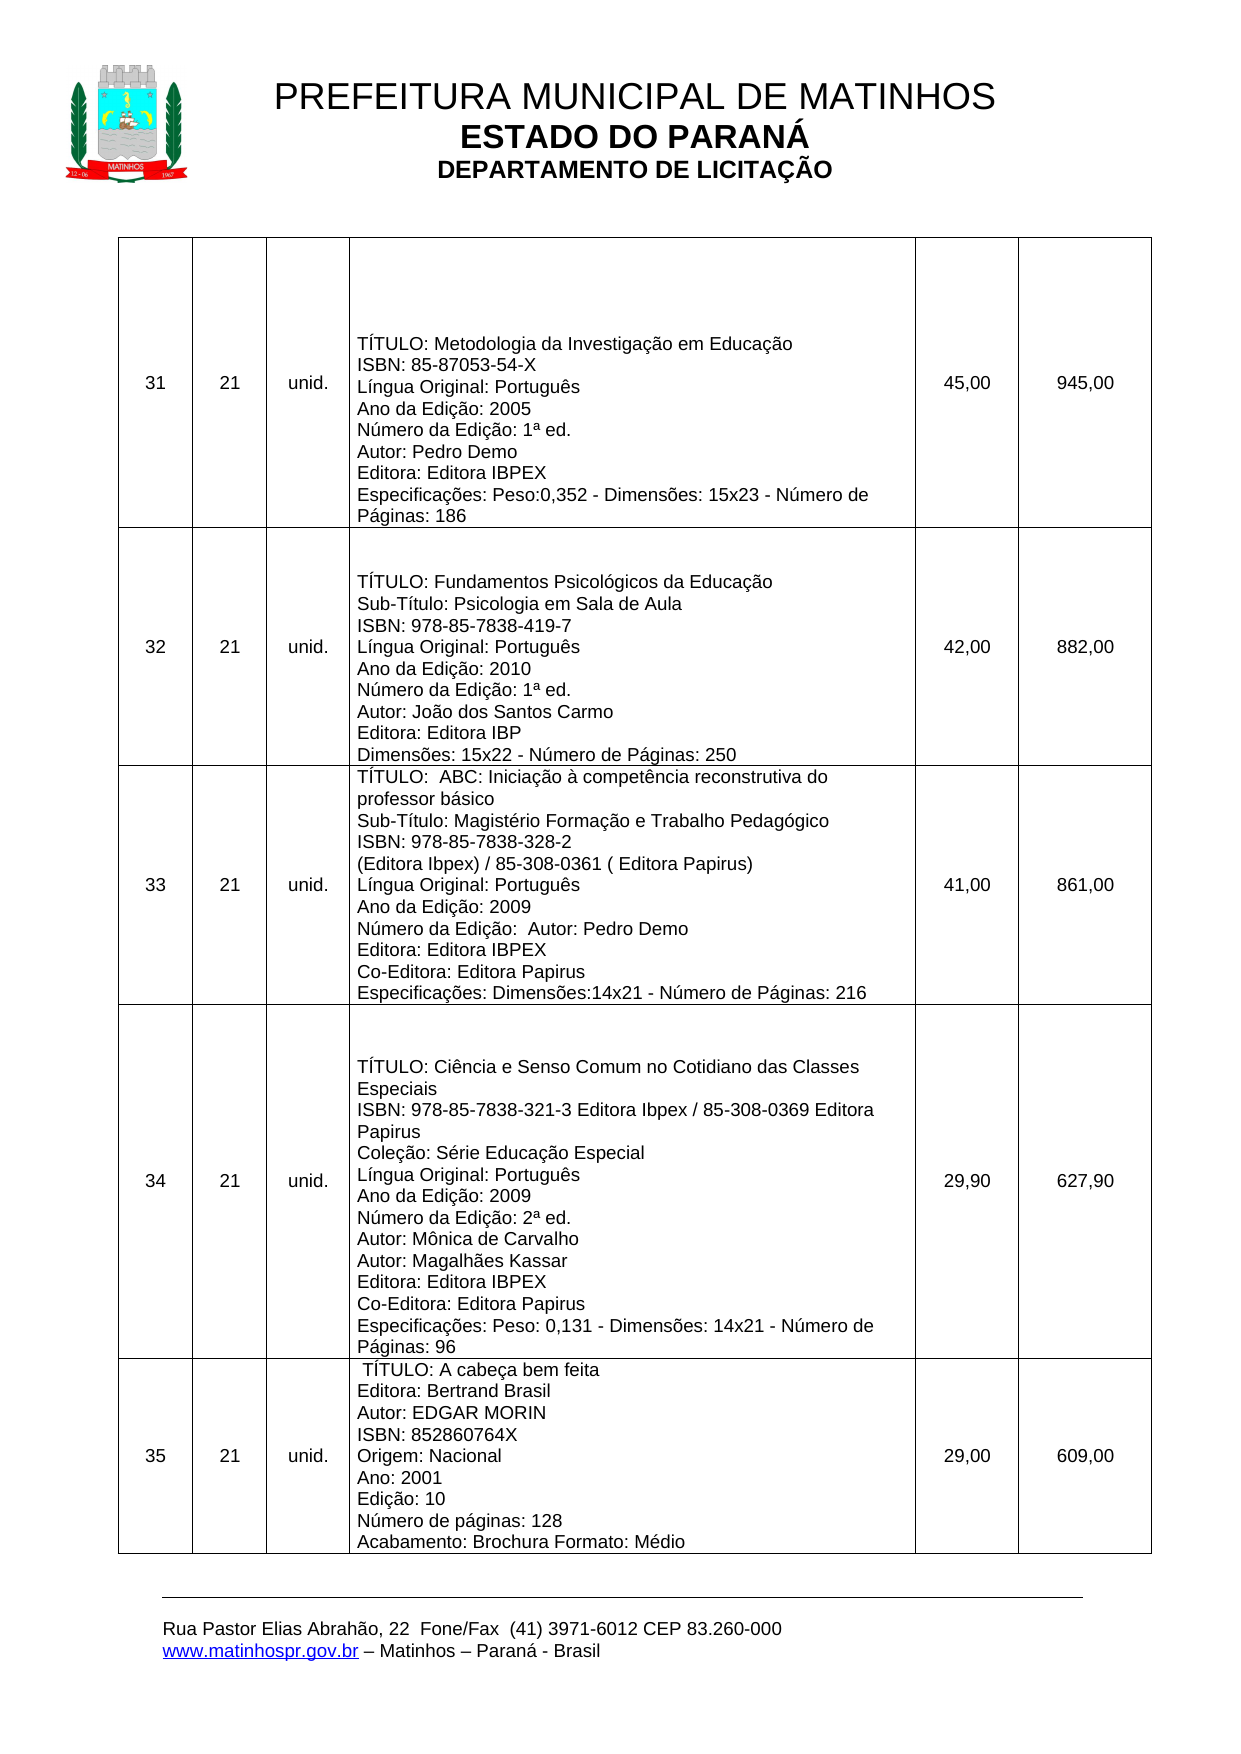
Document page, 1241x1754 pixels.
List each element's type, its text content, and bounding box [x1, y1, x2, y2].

table_cell TÍTULO: Metodologia da Investigação em Educação ISBN: 85-87053-54-X Língua Original: Português Ano da Edição: 2005 Número da Edição: 1ª ed. Autor: Pedro Demo Editora: Editora IBPEX Especificações: Peso:0,352 - Dimensões: 15x23 - Número de Páginas: 186 [350, 238, 915, 527]
table_cell 29,00 [916, 1359, 1018, 1553]
table_cell 882,00 [1019, 528, 1151, 765]
table_cell 41,00 [916, 766, 1018, 1003]
picture [65, 65, 188, 183]
table_cell 21 [193, 766, 266, 1003]
table_cell 609,00 [1019, 1359, 1151, 1553]
table_cell 34 [119, 1005, 192, 1358]
table_cell TÍTULO: Fundamentos Psicológicos da Educação Sub-Título: Psicologia em Sala de Aula ISBN: 978-85-7838-419-7 Língua Original: Português Ano da Edição: 2010 Número da Edição: 1ª ed. Autor: João dos Santos Carmo Editora: Editora IBP Dimensões: 15x22 - Número de Páginas: 250 [350, 528, 915, 765]
table_cell 33 [119, 766, 192, 1003]
table_cell 42,00 [916, 528, 1018, 765]
table_cell unid. [267, 766, 349, 1003]
table_cell 21 [193, 1359, 266, 1553]
table_cell unid. [267, 1005, 349, 1358]
table_cell 45,00 [916, 238, 1018, 527]
table_cell 861,00 [1019, 766, 1151, 1003]
table_cell 945,00 [1019, 238, 1151, 527]
table_cell 21 [193, 528, 266, 765]
table_cell TÍTULO: A cabeça bem feita Editora: Bertrand Brasil Autor: EDGAR MORIN ISBN: 852860764X Origem: Nacional Ano: 2001 Edição: 10 Número de páginas: 128 Acabamento: Brochura Formato: Médio [350, 1359, 915, 1553]
table_cell unid. [267, 238, 349, 527]
table_cell TÍTULO: ABC: Iniciação à competência reconstrutiva do professor básico Sub-Título: Magistério Formação e Trabalho Pedagógico ISBN: 978-85-7838-328-2 (Editora Ibpex) / 85-308-0361 ( Editora Papirus) Língua Original: Português Ano da Edição: 2009 Número da Edição: Autor: Pedro Demo Editora: Editora IBPEX Co-Editora: Editora Papirus Especificações: Dimensões:14x21 - Número de Páginas: 216 [350, 766, 915, 1003]
table_cell 627,90 [1019, 1005, 1151, 1358]
table_cell unid. [267, 528, 349, 765]
table_cell 35 [119, 1359, 192, 1553]
table_cell 31 [119, 238, 192, 527]
table_cell unid. [267, 1359, 349, 1553]
table_cell TÍTULO: Ciência e Senso Comum no Cotidiano das Classes Especiais ISBN: 978-85-7838-321-3 Editora Ibpex / 85-308-0369 Editora Papirus Coleção: Série Educação Especial Língua Original: Português Ano da Edição: 2009 Número da Edição: 2ª ed. Autor: Mônica de Carvalho Autor: Magalhães Kassar Editora: Editora IBPEX Co-Editora: Editora Papirus Especificações: Peso: 0,131 - Dimensões: 14x21 - Número de Páginas: 96 [350, 1005, 915, 1358]
table_cell 21 [193, 238, 266, 527]
table_cell 32 [119, 528, 192, 765]
table_cell 21 [193, 1005, 266, 1358]
table_cell 29,90 [916, 1005, 1018, 1358]
